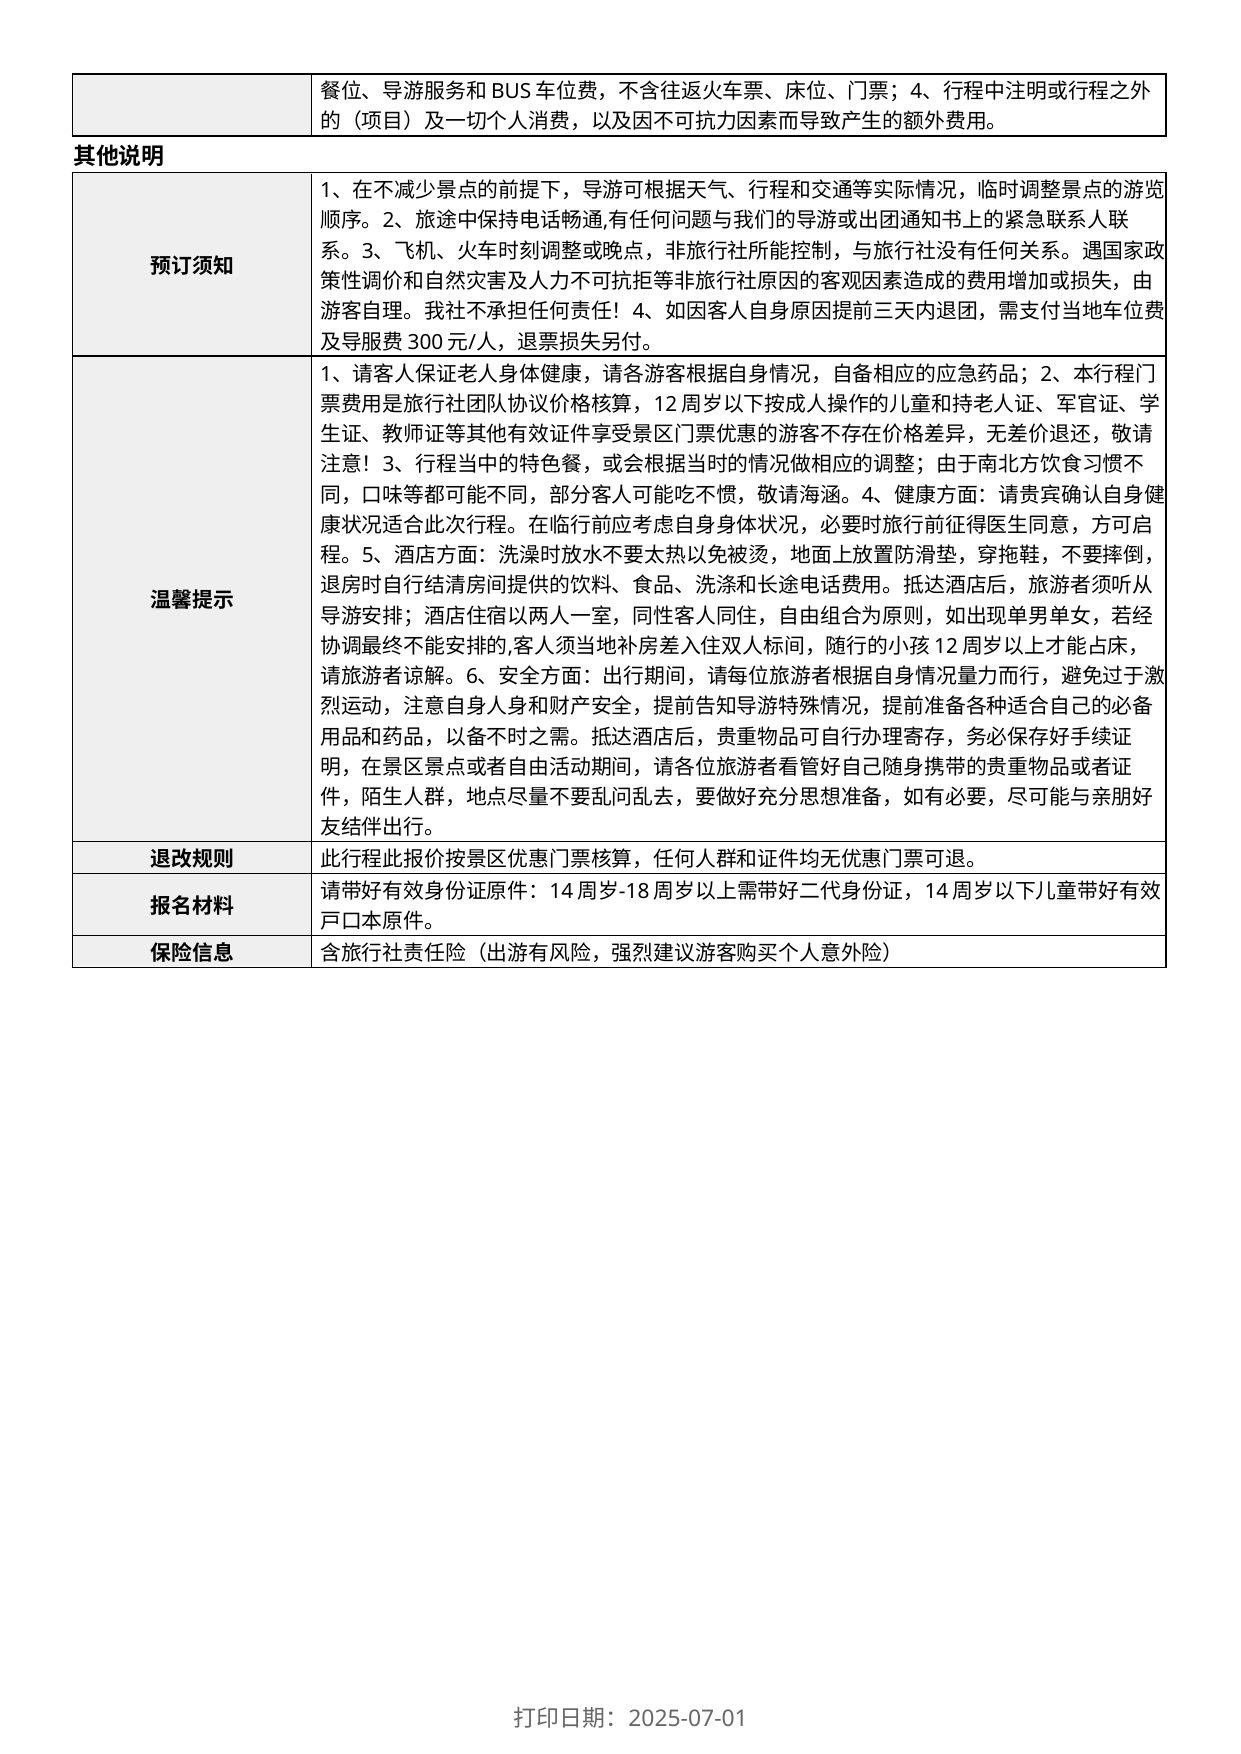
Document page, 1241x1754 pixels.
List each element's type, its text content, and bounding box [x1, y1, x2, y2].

table_cell 费用不包含 [73, 75, 311, 135]
table_cell 1、请客人保证老人身体健康，请各游客根据自身情况，自备相应的应急药品； [312, 357, 1165, 841]
table_cell 请带好有效身份证原件：14周岁-18周岁以上需带好二代身份证，14周岁以下儿童带好有效戸口本原件。 [312, 874, 1165, 935]
table_cell 温馨提示 [73, 357, 311, 841]
table_cell 退改规则 [73, 842, 311, 873]
table_cell 保险信息 [73, 936, 311, 966]
table_cell 报名材料 [73, 874, 311, 935]
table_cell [312, 75, 1165, 135]
table_header 预订须知 [73, 173, 311, 355]
text 其他说明 [73, 138, 1167, 171]
table_header 1、在不减少景点的前提下，导游可根据天气、行程和交通等实际情况，临时调整景点的游览顺序。 [312, 173, 1165, 355]
table_cell 含旅行社责任险（出游有风险，强烈建议游客购买个人意外险） [312, 936, 1165, 966]
table_cell 此行程此报价按景区优惠门票核算，任何人群和证件均无优惠门票可退。 [312, 842, 1165, 873]
